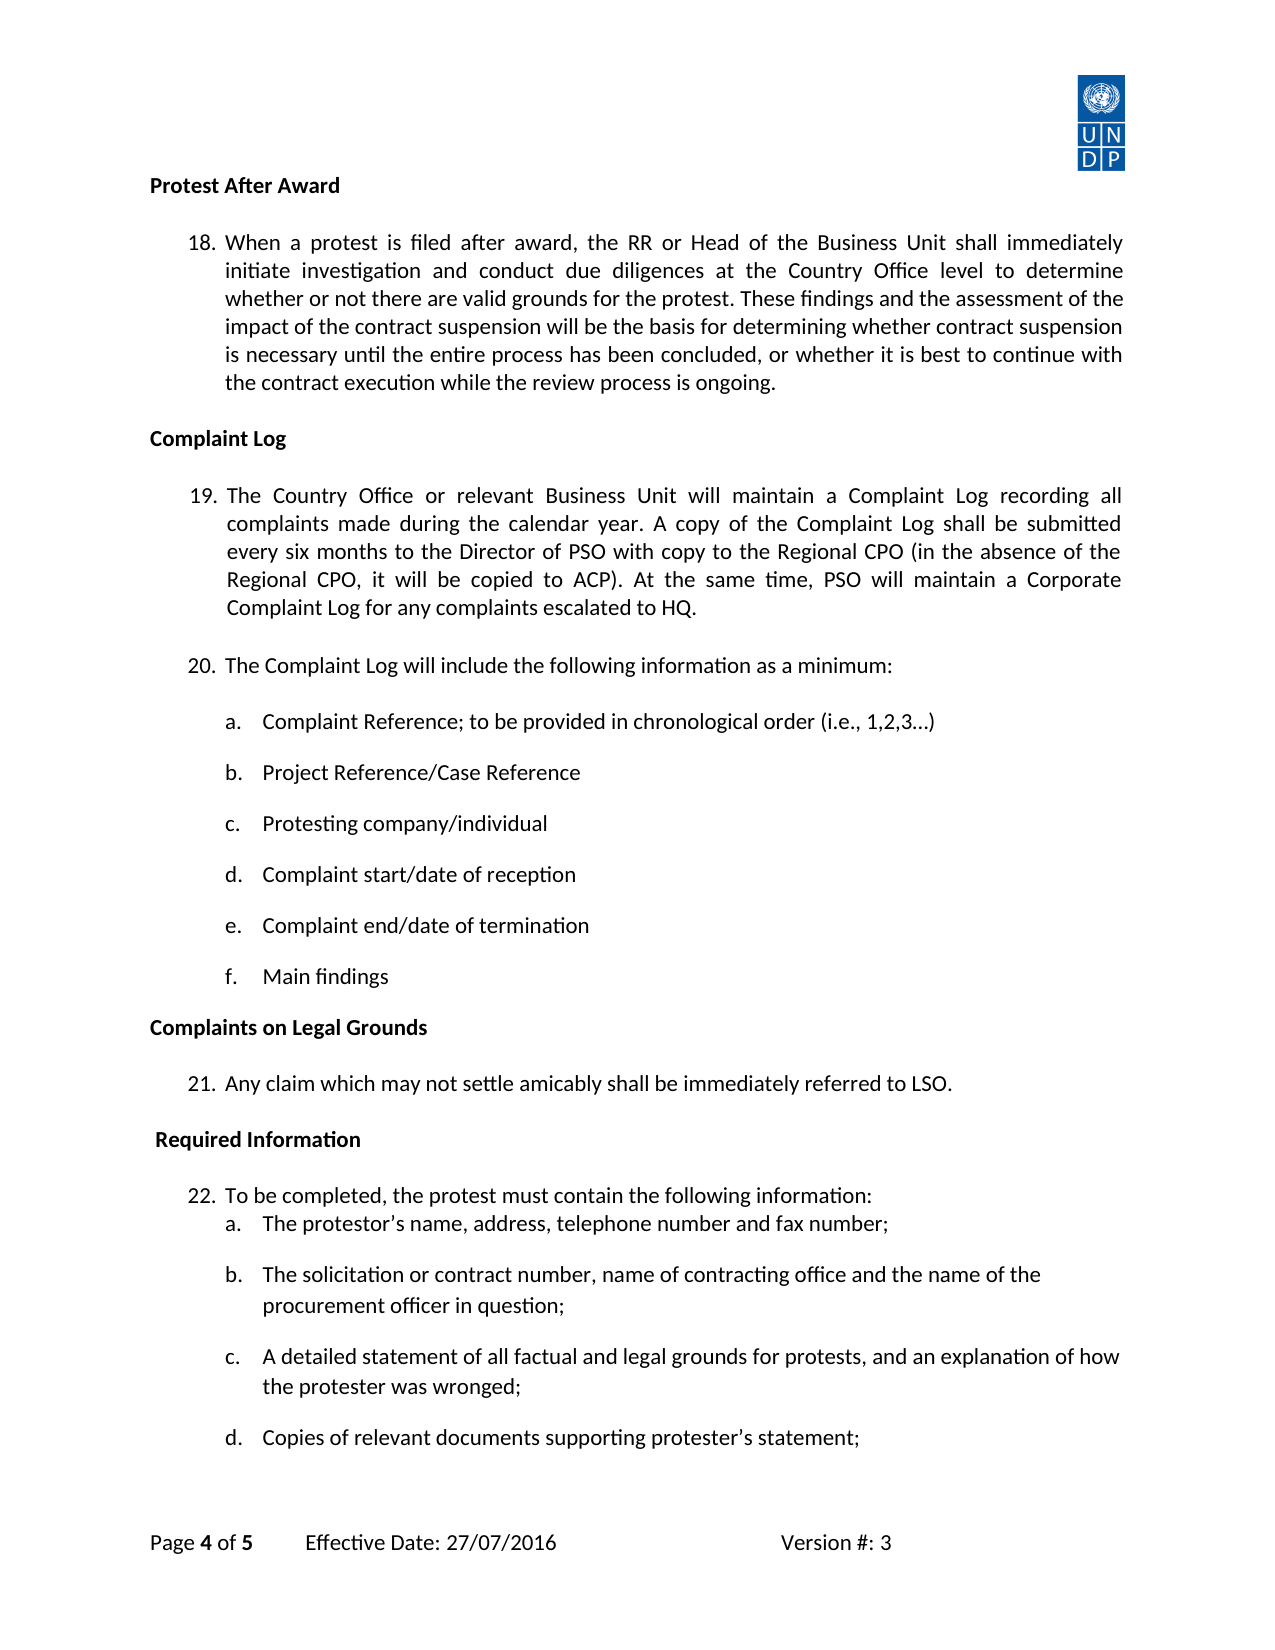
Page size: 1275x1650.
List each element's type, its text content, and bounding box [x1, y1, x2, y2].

list Complaint end/date of termination [225, 911, 1125, 939]
list To be completed, the protest must contain the following information: [187, 1182, 1125, 1209]
list The Complaint Log will include the following information as a minimum: [187, 651, 1125, 679]
list Project Reference/Case Reference [225, 758, 1125, 786]
picture [1076, 75, 1125, 172]
table_header The Country Office or relevant Business Unit will maintain a Complaint Log recording all complaints made during the calendar year. A copy of the Complaint Log shall be submitted every six months to the Director of PSO with copy to the Regional CPO (in the absence of the Regional CPO, it will be copied to ACP). At the same time, PSO will maintain a Corporate Complaint Log for any complaints escalated to HQ. [150, 480, 1125, 623]
list The protestor’s name, address, telephone number and fax number; [225, 1209, 1125, 1238]
list Copies of relevant documents supporting protester’s statement; [225, 1423, 1125, 1451]
list When a protest is filed after award, the RR or Head of the Business Unit shall immediately initiate investigation and conduct due diligences at the Country Office level to determine whether or not there are valid grounds for the protest. These findings and the assessment of the impact of the contract suspension will be the basis for determining whether contract suspension is necessary until the entire process has been concluded, or whether it is best to continue with the contract execution while the review process is ongoing. [187, 228, 1125, 396]
list A detailed statement of all factual and legal grounds for protests, and an explanation of how the protester was wronged; [225, 1342, 1125, 1400]
list Main findings [225, 962, 1125, 990]
text Complaint Log [150, 424, 1125, 452]
text Complaints on Legal Grounds [150, 1013, 1125, 1041]
list Complaint start/date of reception [225, 860, 1125, 888]
text Protest After Award [150, 172, 1125, 228]
list The solicitation or contract number, name of contracting office and the name of the procurement officer in question; [225, 1261, 1125, 1319]
text ​ Required Information [150, 1126, 1125, 1153]
list Protesting company/individual [225, 809, 1125, 837]
list Complaint Reference; to be provided in chronological order (i.e., 1,2,3…) [225, 707, 1125, 735]
list Any claim which may not settle amicably shall be immediately referred to LSO. [187, 1069, 1125, 1097]
